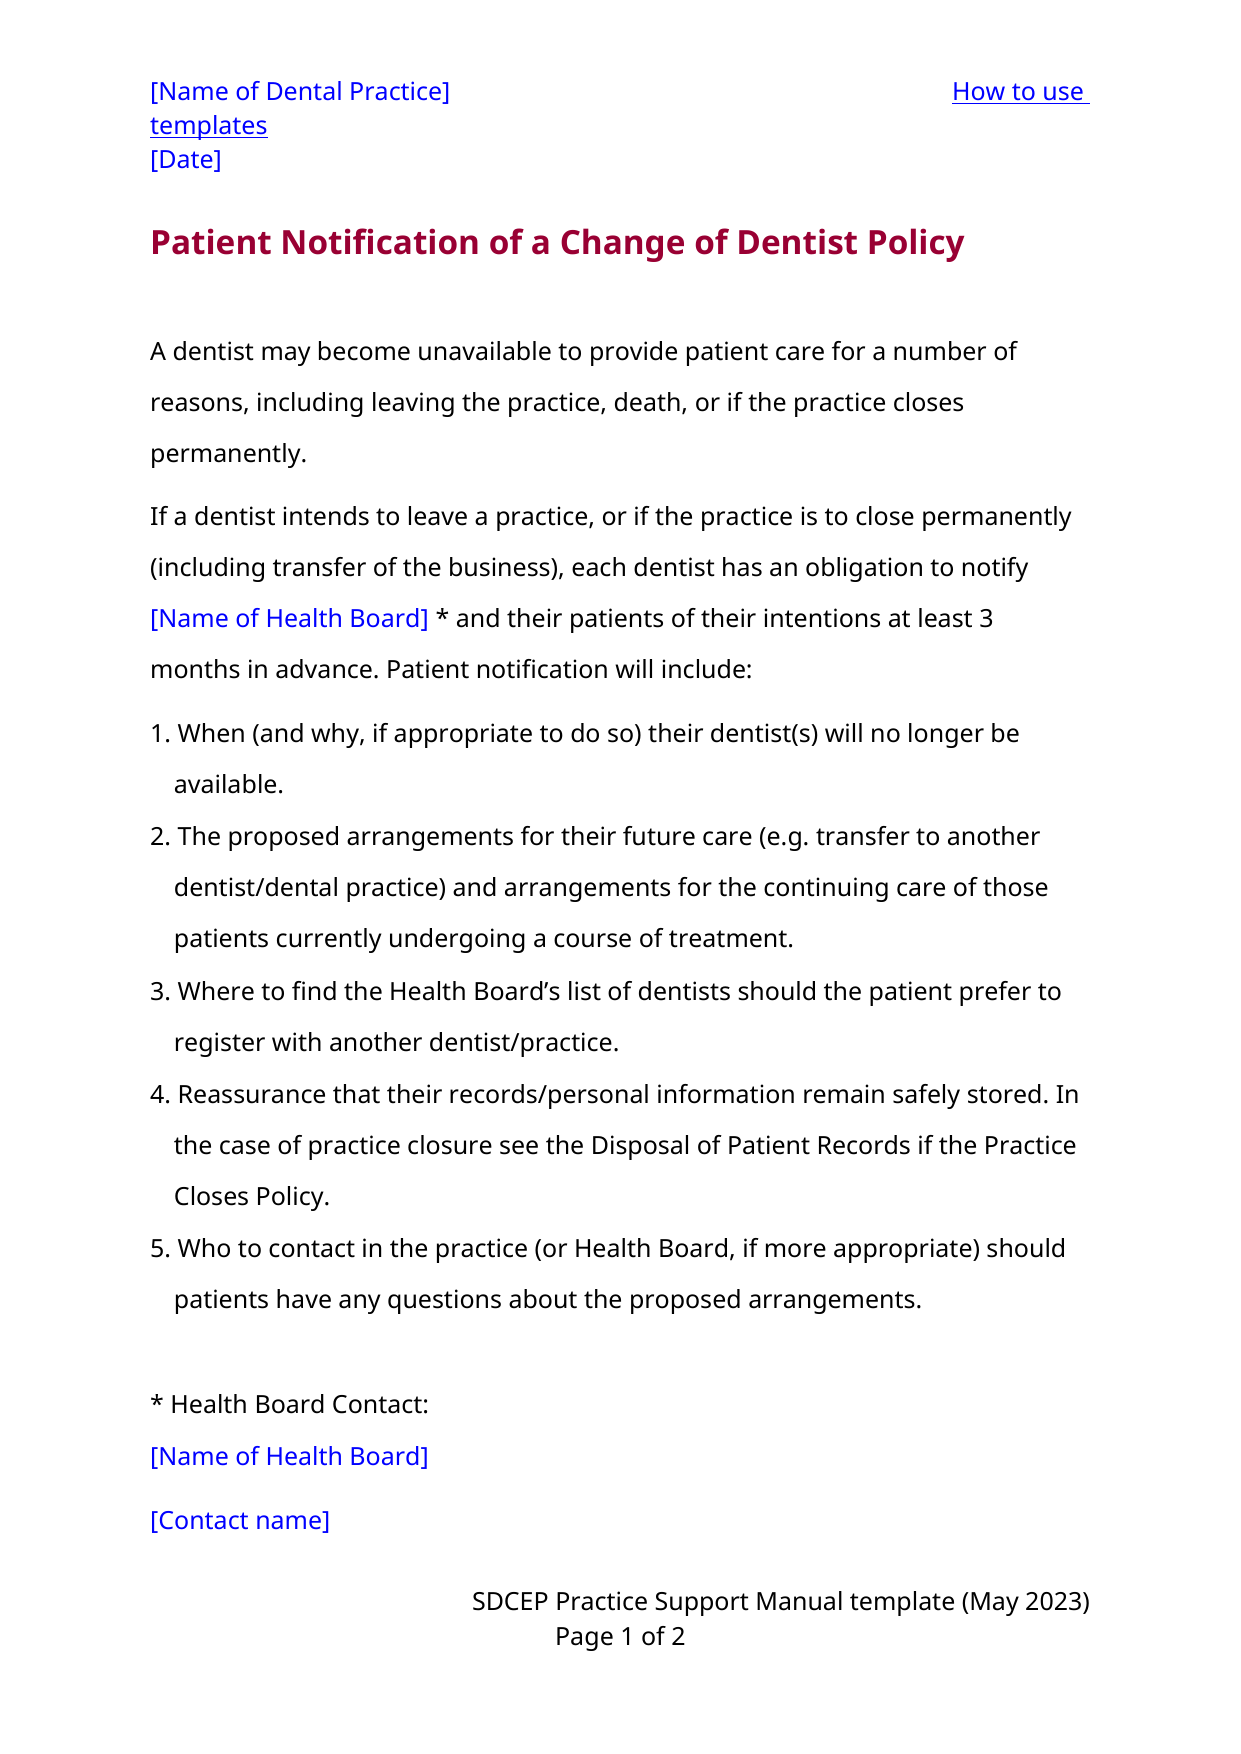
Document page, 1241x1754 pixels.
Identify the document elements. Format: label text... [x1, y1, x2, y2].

text * Health Board Contact: [150, 1386, 1090, 1421]
text 4. Reassurance that their records/personal information remain safely stored. In the case of practice closure see the Disposal of Patient Records if the Practice Closes Policy. [150, 1076, 1090, 1213]
text 1. When (and why, if appropriate to do so) their dentist(s) will no longer be available. [150, 715, 1090, 801]
text If a dentist intends to leave a practice, or if the practice is to close permanently (including transfer of the business), each dentist has an obligation to notify [Name of Health Board] * and their patients of their intentions at least 3 months in advance. Patient notification will include: [150, 499, 1090, 686]
text [Name of Health Board] [150, 1439, 1090, 1473]
text 5. Who to contact in the practice (or Health Board, if more appropriate) should patients have any questions about the proposed arrangements. [150, 1231, 1090, 1316]
subtitle Patient Notification of a Change of Dentist Policy [150, 219, 1090, 264]
text A dentist may become unavailable to provide patient care for a number of reasons, including leaving the practice, death, or if the practice closes permanently. [150, 333, 1090, 469]
text 2. The proposed arrangements for their future care (e.g. transfer to another dentist/dental practice) and arrangements for the continuing care of those patients currently undergoing a course of treatment. [150, 819, 1090, 955]
text [Contact name] [150, 1502, 1090, 1536]
text 3. Where to find the Health Board’s list of dentists should the patient prefer to register with another dentist/practice. [150, 973, 1090, 1058]
